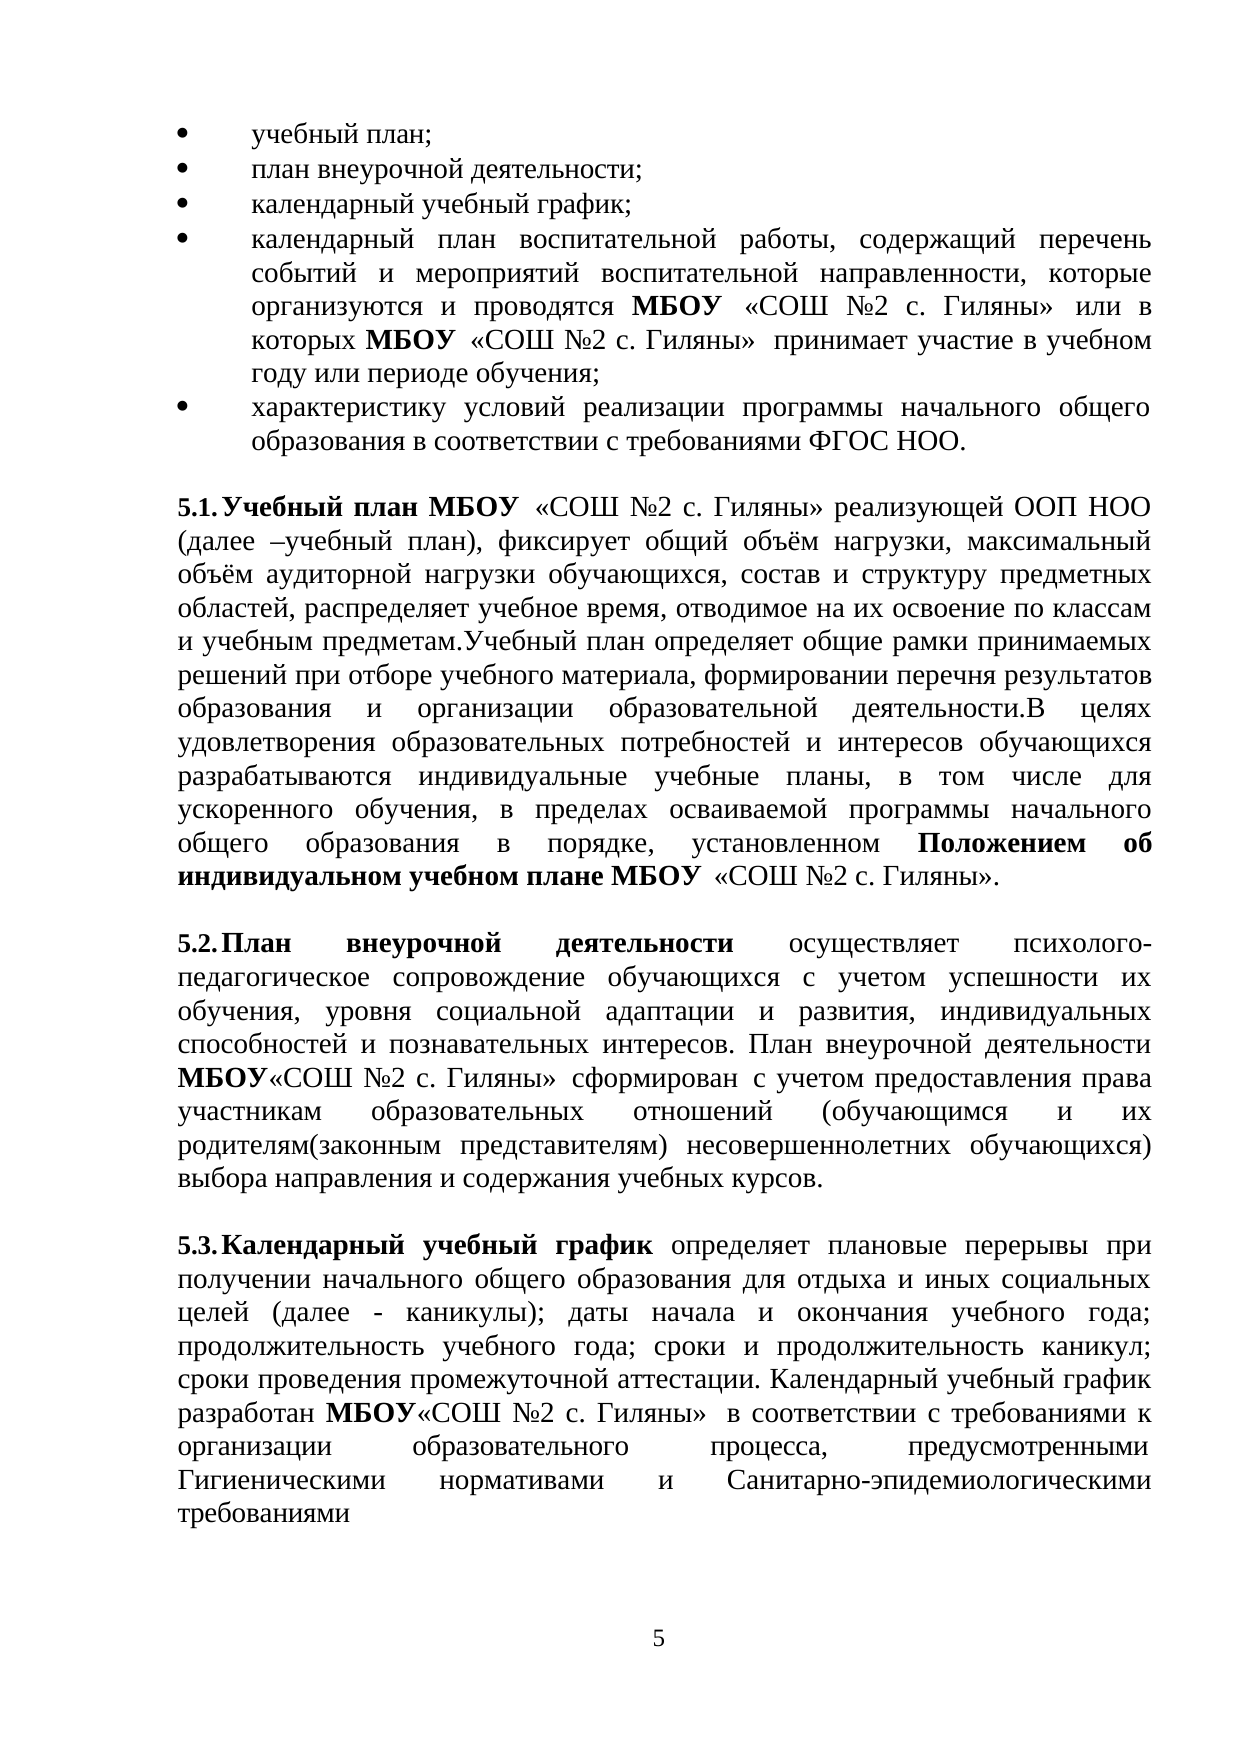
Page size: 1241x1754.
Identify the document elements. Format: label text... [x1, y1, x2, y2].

list Учебный план МБОУ «СОШ №2 с. Гиляны» реализующей ООП НОО (далее –учебный план), фиксирует общий объём нагрузки, максимальный объём аудиторной нагрузки обучающихся, состав и структуру предметных областей, распределяет учебное время, отводимое на их освоение по классам и учебным предметам.Учебный план определяет общие рамки принимаемых решений при отборе учебного материала, формировании перечня результатов образования и организации образовательной деятельности.В целях удовлетворения образовательных потребностей и интересов обучающихся разрабатываются индивидуальные учебные планы, в том числе для ускоренного обучения, в пределах осваиваемой программы начального общего образования в порядке, установленном Положением об индивидуальном учебном плане МБОУ «СОШ №2 с. Гиляны». [177, 489, 1152, 892]
list план внеурочной деятельности; [177, 150, 1196, 186]
list Календарный учебный график определяет плановые перерывы при получении начального общего образования для отдыха и иных социальных целей (далее - каникулы); даты начала и окончания учебного года; продолжительность учебного года; сроки и продолжительность каникул; сроки проведения промежуточной аттестации. Календарный учебный график разработан МБОУ«СОШ №2 с. Гиляны» в соответствии с требованиями к организации образовательного процесса, предусмотренными Гигиеническими нормативами и Санитарно-эпидемиологическими требованиями [177, 1227, 1152, 1529]
list План внеурочной деятельности осуществляет психолого- педагогическое сопровождение обучающихся с учетом успешности их обучения, уровня социальной адаптации и развития, индивидуальных способностей и познавательных интересов. План внеурочной деятельности МБОУ«СОШ №2 с. Гиляны» сформирован с учетом предоставления права участникам образовательных отношений (обучающимся и их родителям(законным представителям) несовершеннолетних обучающихся) выбора направления и содержания учебных курсов. [177, 926, 1152, 1194]
list календарный план воспитательной работы, содержащий перечень событий и мероприятий воспитательной направленности, которые организуются и проводятся МБОУ «СОШ №2 с. Гиляны» или в которых МБОУ «СОШ №2 с. Гиляны» принимает участие в учебном году или периоде обучения; [177, 221, 1152, 389]
list учебный план; [177, 116, 1196, 150]
list характеристику условий реализации программы начального общего образования в соответствии с требованиями ФГОС НОО. [177, 389, 1151, 456]
list календарный учебный график; [177, 186, 1196, 221]
